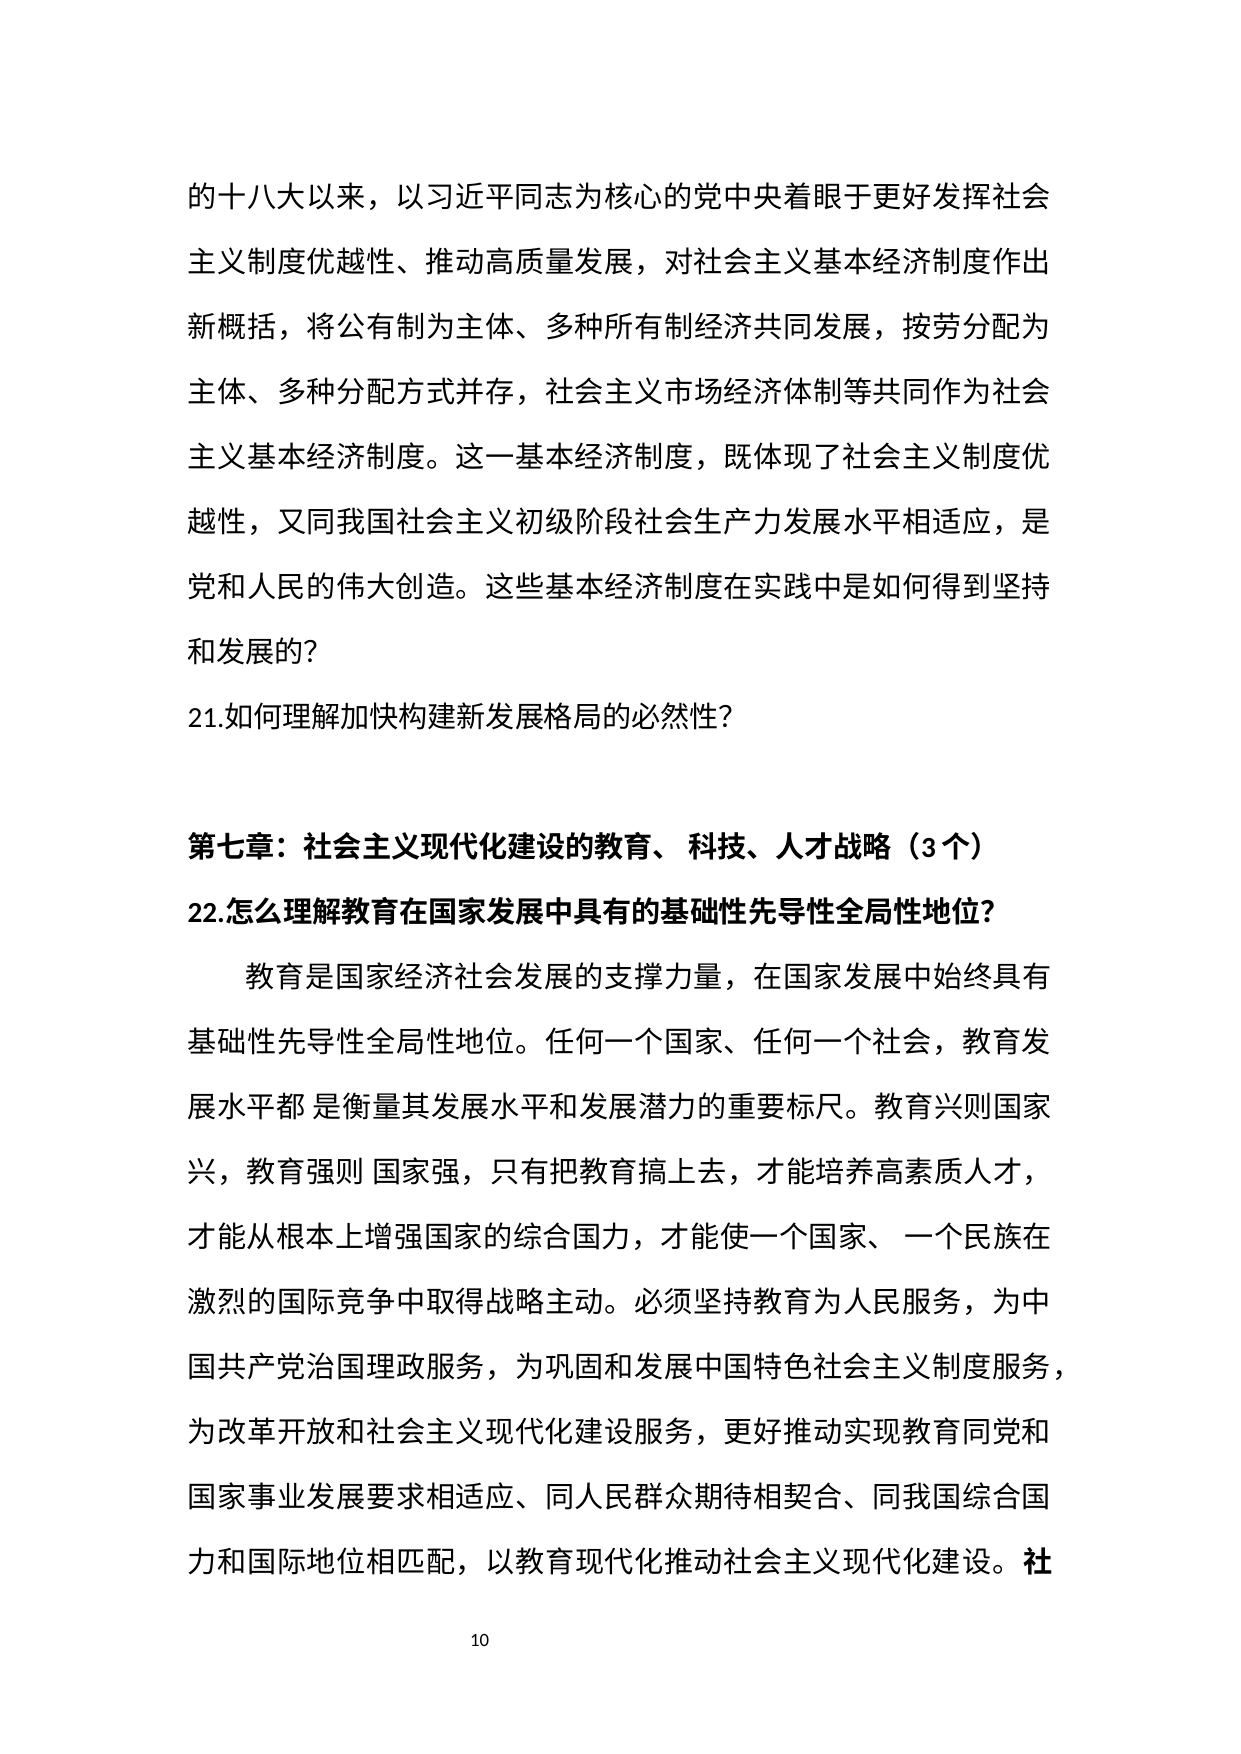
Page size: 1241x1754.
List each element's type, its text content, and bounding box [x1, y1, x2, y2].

list 22.怎么理解教育在国家发展中具有的基础性先导性全局性地位？ [187, 877, 1053, 942]
list 第七章：社会主义现代化建设的教育、 科技、人才战略（3个） [187, 812, 1053, 877]
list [187, 162, 1053, 682]
list 21.如何理解加快构建新发展格局的必然性？ [187, 682, 1053, 747]
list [187, 942, 1053, 1592]
